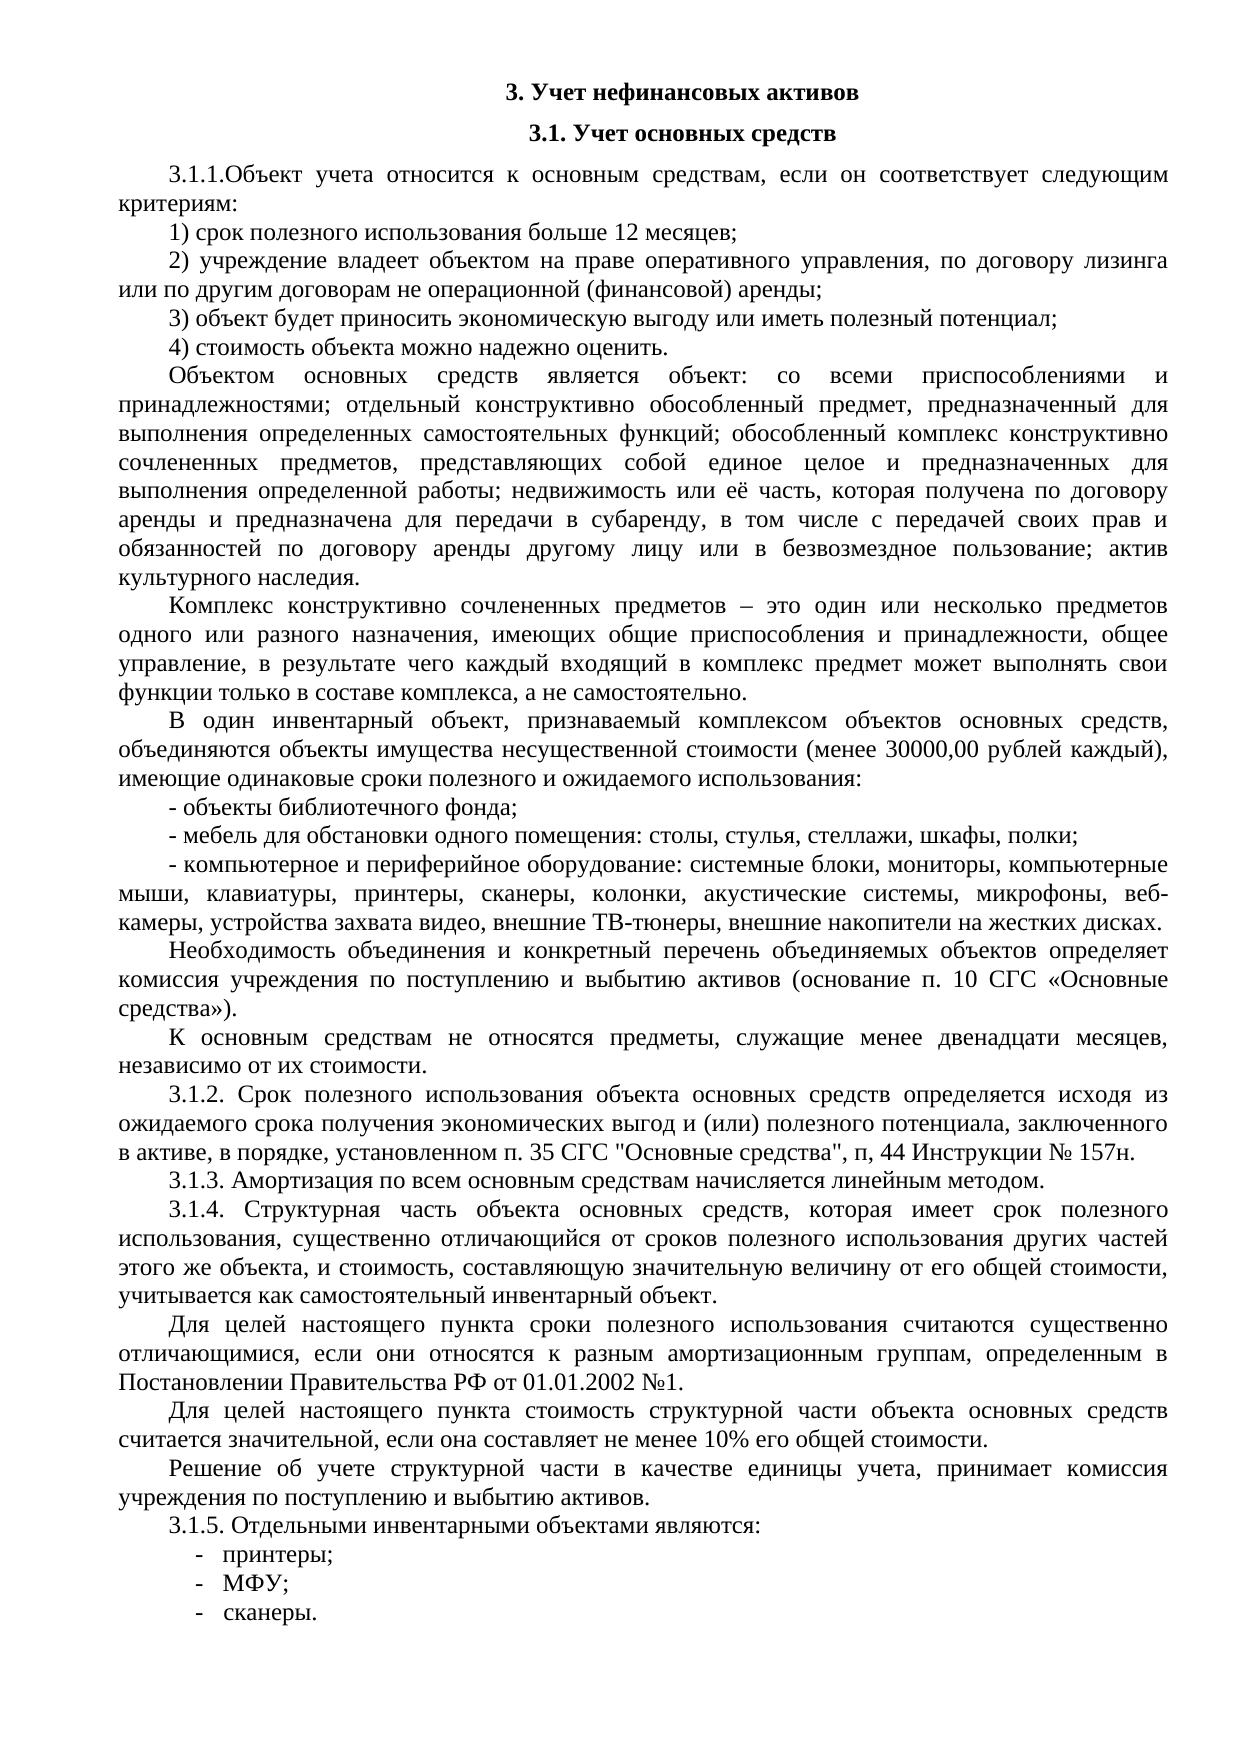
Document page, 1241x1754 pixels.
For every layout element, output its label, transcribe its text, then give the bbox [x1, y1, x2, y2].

list принтеры; [118, 1539, 1169, 1568]
text В один инвентарный объект, признаваемый комплексом объектов основных средств, объединяются объекты имущества несущественной стоимости (менее 30000,00 рублей каждый), имеющие одинаковые сроки полезного и ожидаемого использования: [118, 706, 1169, 792]
text 3.1.4. Структурная часть объекта основных средств, которая имеет срок полезного использования, существенно отличающийся от сроков полезного использования других частей этого же объекта, и стоимость, составляющую значительную величину от его общей стоимости, учитывается как самостоятельный инвентарный объект. [118, 1194, 1169, 1309]
text - мебель для обстановки одного помещения: столы, стулья, стеллажи, шкафы, полки; [118, 821, 1169, 849]
text 3.1.5. Отдельными инвентарными объектами являются: [118, 1511, 1169, 1539]
list сканеры. [118, 1597, 1169, 1626]
text Объектом основных средств является объект: со всеми приспособлениями и принадлежностями; отдельный конструктивно обособленный предмет, предназначенный для выполнения определенных самостоятельных функций; обособленный комплекс конструктивно сочлененных предметов, представляющих собой единое целое и предназначенных для выполнения определенной работы; недвижимость или её часть, которая получена по договору аренды и предназначена для передачи в субаренду, в том числе с передачей своих прав и обязанностей по договору аренды другому лицу или в безвозмездное пользование; актив культурного наследия. [118, 361, 1169, 591]
text 3.1.1.Объект учета относится к основным средствам, если он соответствует следующим критериям: [118, 159, 1169, 217]
text Комплекс конструктивно сочлененных предметов – это один или несколько предметов одного или разного назначения, имеющих общие приспособления и принадлежности, общее управление, в результате чего каждый входящий в комплекс предмет может выполнять свои функции только в составе комплекса, а не самостоятельно. [118, 591, 1169, 706]
text К основным средствам не относятся предметы, служащие менее двенадцати месяцев, независимо от их стоимости. [118, 1022, 1169, 1079]
text 3.1.3. Амортизация по всем основным средствам начисляется линейным методом. [118, 1166, 1169, 1194]
text 3) объект будет приносить экономическую выгоду или иметь полезный потенциал; [118, 303, 1169, 332]
text Для целей настоящего пункта стоимость структурной части объекта основных средств считается значительной, если она составляет не менее 10% его общей стоимости. [118, 1396, 1169, 1453]
text Для целей настоящего пункта сроки полезного использования считаются существенно отличающимися, если они относятся к разным амортизационным группам, определенным в Постановлении Правительства РФ от 01.01.2002 №1. [118, 1309, 1169, 1396]
text Необходимость объединения и конкретный перечень объединяемых объектов определяет комиссия учреждения по поступлению и выбытию активов (основание п. 10 СГС «Основные средства»). [118, 936, 1169, 1022]
text 1) срок полезного использования больше 12 месяцев; [118, 217, 1169, 246]
text 4) стоимость объекта можно надежно оценить. [118, 332, 1169, 361]
text - объекты библиотечного фонда; [118, 792, 1169, 821]
list МФУ; [118, 1568, 1169, 1597]
text - компьютерное и периферийное оборудование: системные блоки, мониторы, компьютерные мыши, клавиатуры, принтеры, сканеры, колонки, акустические системы, микрофоны, веб-камеры, устройства захвата видео, внешние ТВ-тюнеры, внешние накопители на жестких дисках. [118, 849, 1169, 936]
text 3.1. Учет основных средств [118, 118, 1169, 147]
text 3. Учет нефинансовых активов [118, 77, 1169, 106]
text 3.1.2. Срок полезного использования объекта основных средств определяется исходя из ожидаемого срока получения экономических выгод и (или) полезного потенциала, заключенного в активе, в порядке, установленном п. 35 СГС "Основные средства", п, 44 Инструкции № 157н. [118, 1079, 1169, 1166]
text 2) учреждение владеет объектом на праве оперативного управления, по договору лизинга или по другим договорам не операционной (финансовой) аренды; [118, 246, 1169, 303]
text Решение об учете структурной части в качестве единицы учета, принимает комиссия учреждения по поступлению и выбытию активов. [118, 1453, 1169, 1511]
